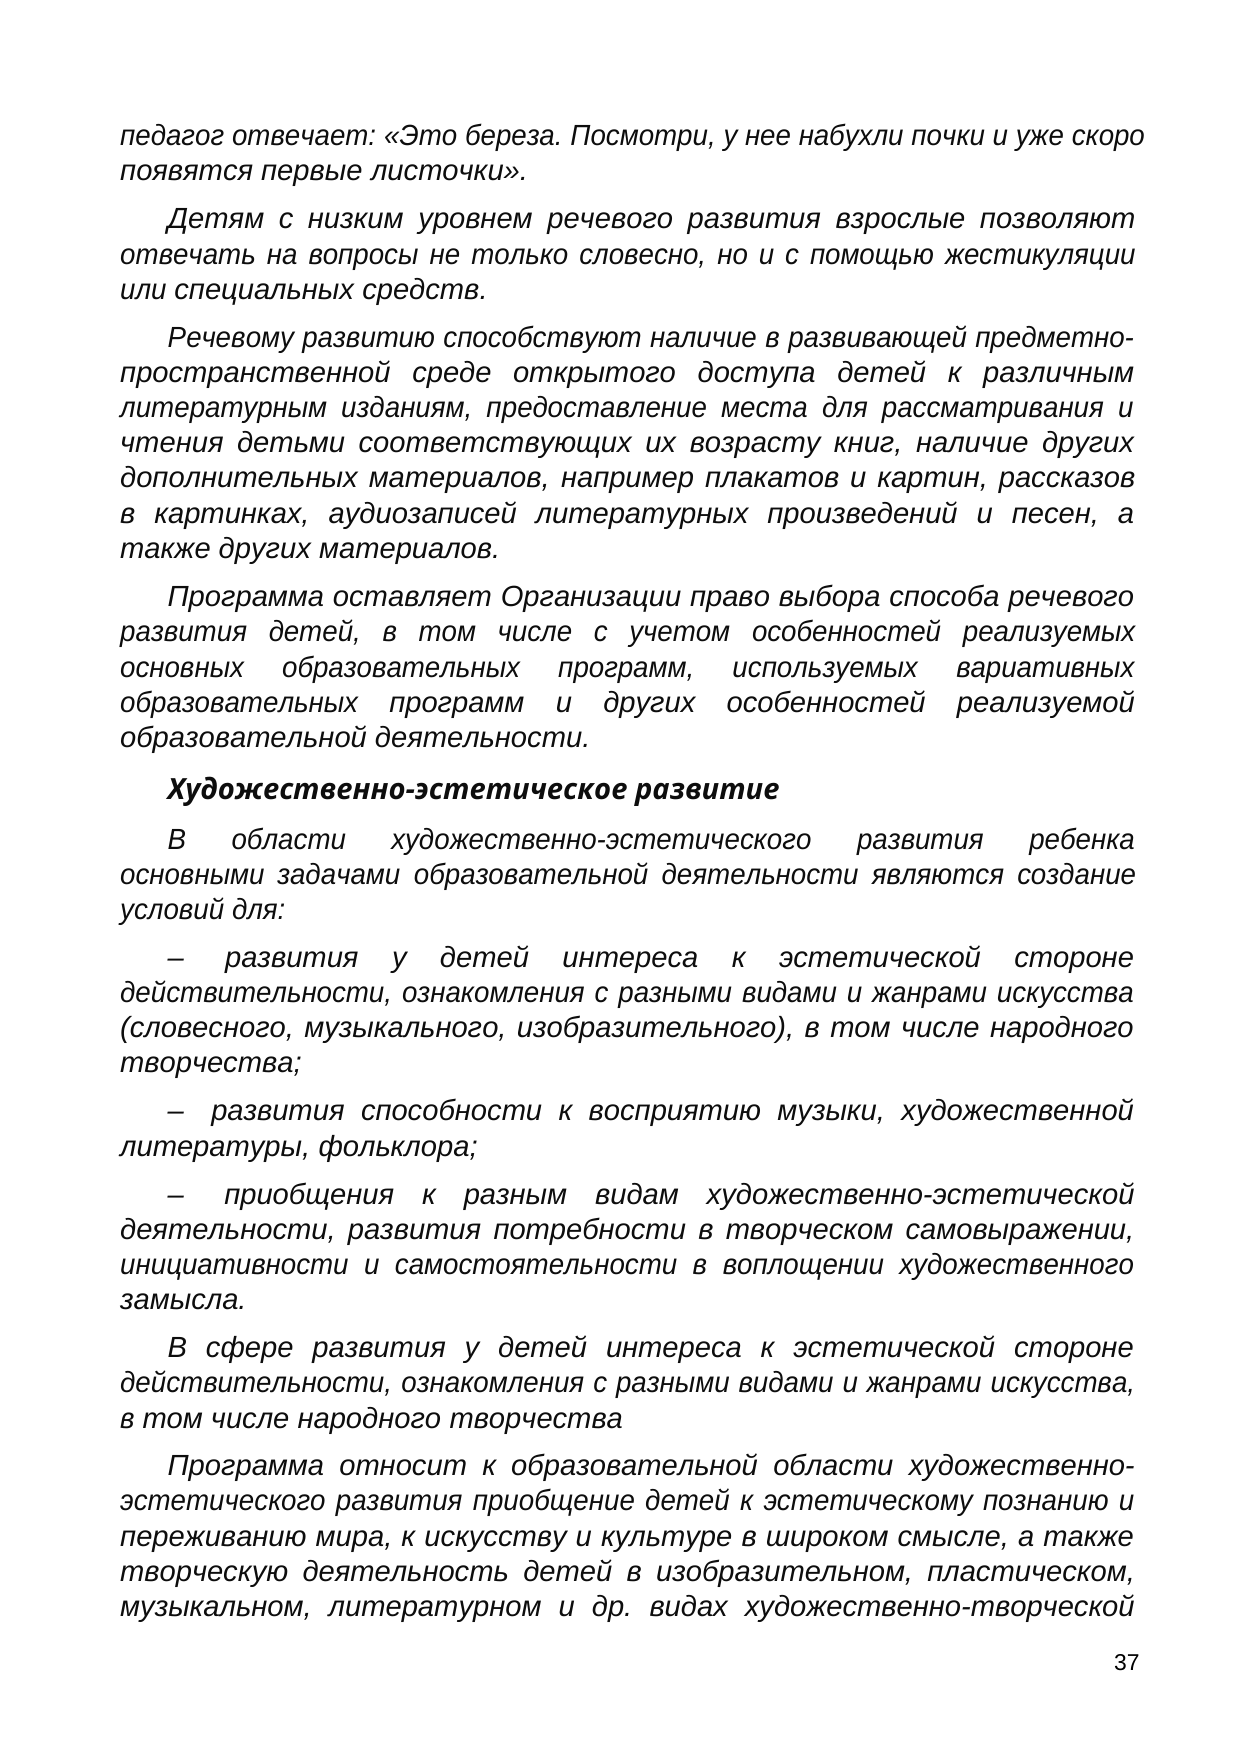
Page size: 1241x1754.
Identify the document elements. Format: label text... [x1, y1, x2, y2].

text педагог отвечает: «Это береза. Посмотри, у нее набухли почки и уже скоро появятся первые листочки». [120, 118, 1205, 187]
text Речевому развитию способствуют наличие в развивающей предметно- пространственной среде открытого доступа детей к различным литературным изданиям, предоставление места для рассматривания и чтения детьми соответствующих их возрасту книг, наличие других дополнительных материалов, например плакатов и картин, рассказов в картинках, аудиозаписей литературных произведений и песен, а также других материалов. [120, 319, 1135, 564]
text В области художественно-эстетического развития ребенка основными задачами образовательной деятельности являются создание условий для: [120, 822, 1136, 926]
text Детям с низким уровнем речевого развития взрослые позволяют отвечать на вопросы не только словесно, но и с помощью жестикуляции или специальных средств. [120, 202, 1136, 306]
list развития у детей интереса к эстетической стороне действительности, ознакомления с разными видами и жанрами искусства (словесного, музыкального, изобразительного), в том числе народного творчества; [120, 940, 1135, 1079]
list развития способности к восприятию музыки, художественной литературы, фольклора; [120, 1093, 1135, 1162]
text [120, 1448, 1136, 1623]
text Художественно-эстетическое развитие [167, 768, 1205, 808]
text Программа оставляет Организации право выбора способа речевого развития детей, в том числе с учетом особенностей реализуемых основных образовательных программ, используемых вариативных образовательных программ и других особенностей реализуемой образовательной деятельности. [120, 579, 1136, 753]
text В сфере развития у детей интереса к эстетической стороне действительности, ознакомления с разными видами и жанрами искусства, в том числе народного творчества [120, 1330, 1135, 1434]
list приобщения к разным видам художественно-эстетической деятельности, развития потребности в творческом самовыражении, инициативности и самостоятельности в воплощении художественного замысла. [120, 1177, 1135, 1316]
